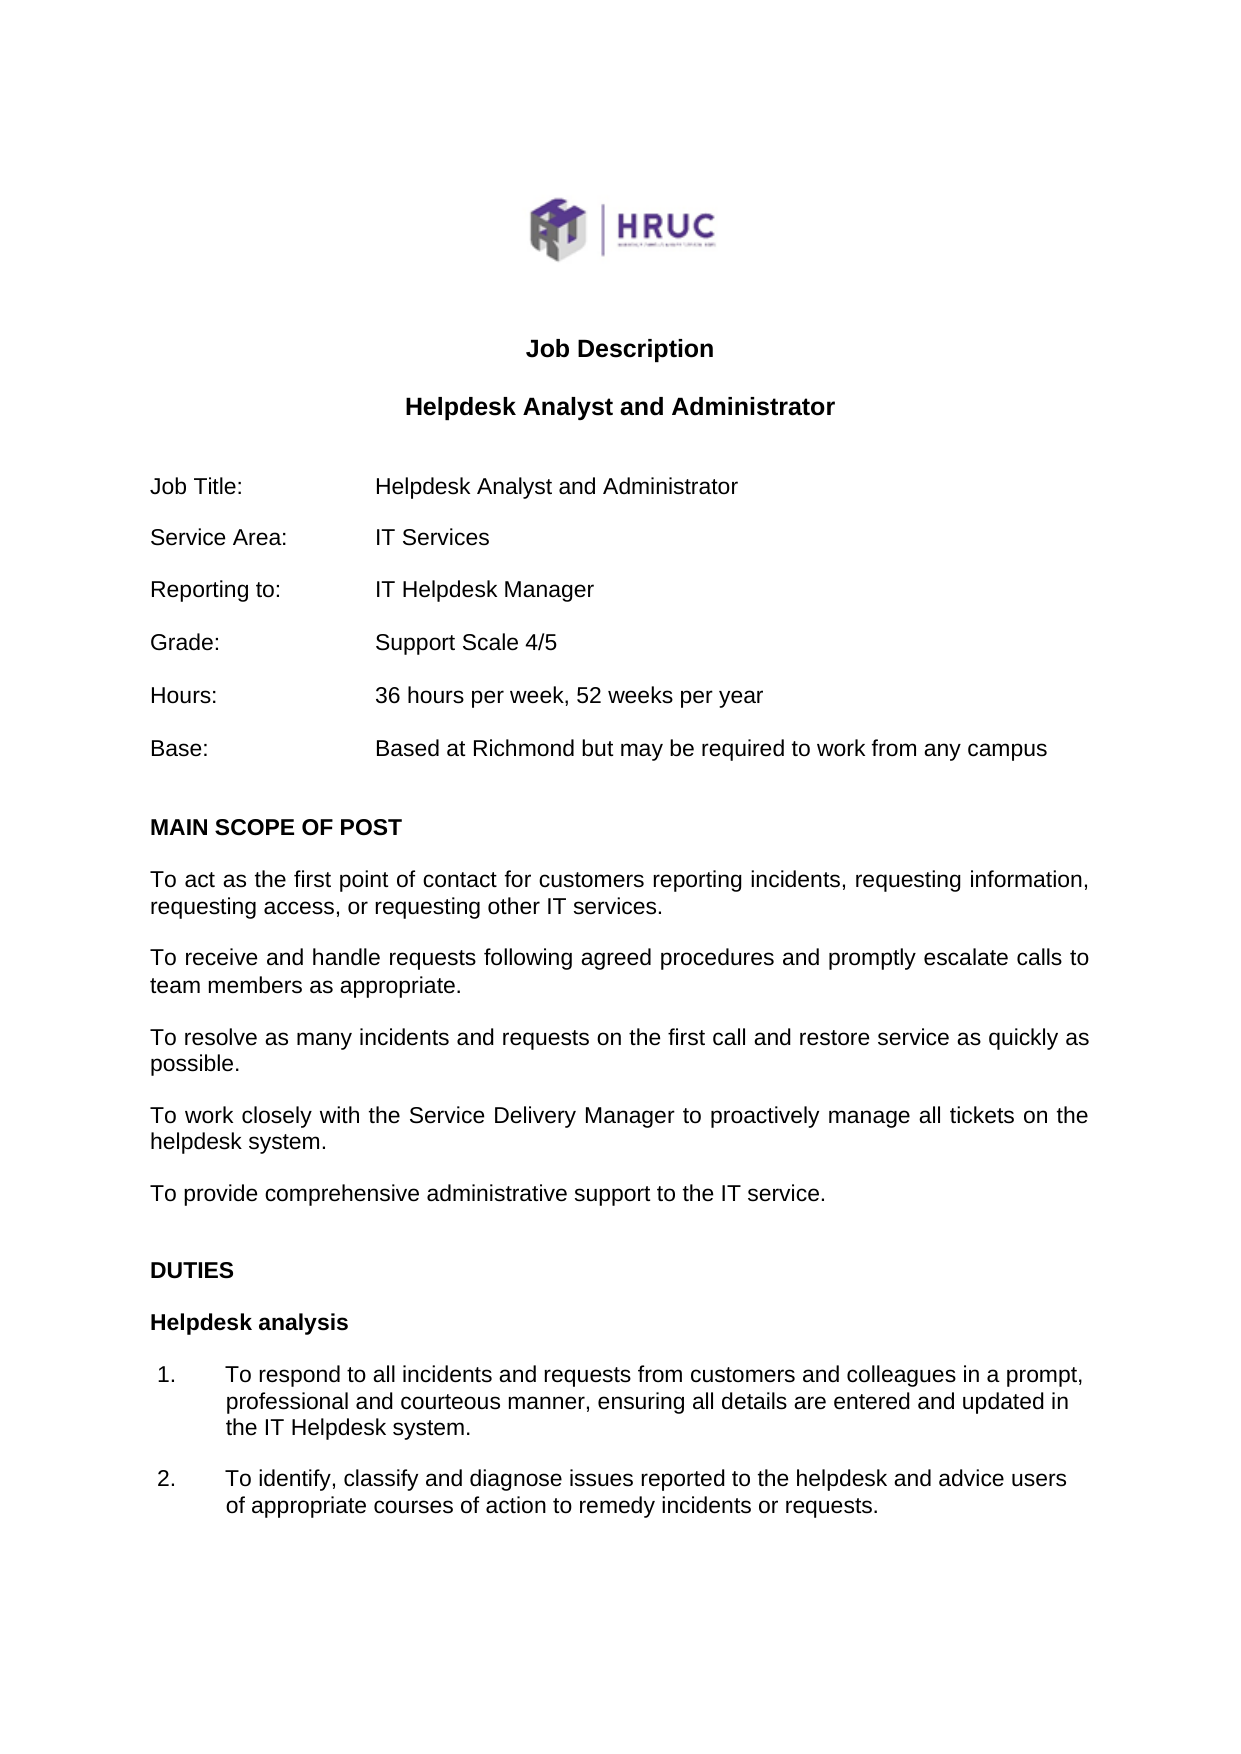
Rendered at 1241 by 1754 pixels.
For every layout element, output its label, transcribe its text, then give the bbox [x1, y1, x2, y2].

picture [495, 176, 745, 282]
text To work closely with the Service Delivery Manager to proactively manage all tickets on the helpdesk system. [150, 1102, 1090, 1154]
subtitle MAIN SCOPE OF POST [150, 813, 1090, 840]
text Hours: 36 hours per week, 52 weeks per year [150, 682, 1090, 708]
text Service Area: IT Services [150, 524, 1090, 550]
text To provide comprehensive administrative support to the IT service. [150, 1179, 1090, 1206]
list To respond to all incidents and requests from customers and colleagues in a prompt, professional and courteous manner, ensuring all details are entered and updated in the IT Helpdesk system. [157, 1361, 1090, 1440]
text Helpdesk Analyst and Administrator [150, 392, 1090, 421]
list To identify, classify and diagnose issues reported to the helpdesk and advice users of appropriate courses of action to remedy incidents or requests. [157, 1465, 1090, 1518]
subtitle Job Description [150, 334, 1090, 363]
text Base: Based at Richmond but may be required to work from any campus [150, 734, 1090, 761]
text To resolve as many incidents and requests on the first call and restore service as quickly as possible. [150, 1024, 1090, 1077]
text To receive and handle requests following agreed procedures and promptly escalate calls to team members as appropriate. [150, 944, 1090, 999]
text Helpdesk analysis [150, 1308, 1090, 1335]
text Job Title: Helpdesk Analyst and Administrator [150, 473, 1090, 499]
text DUTIES [150, 1257, 1090, 1283]
text Reporting to: IT Helpdesk Manager [150, 576, 1090, 603]
text To act as the first point of contact for customers reporting incidents, requesting information, requesting access, or requesting other IT services. [150, 866, 1090, 919]
text Grade: Support Scale 4/5 [150, 629, 1090, 655]
